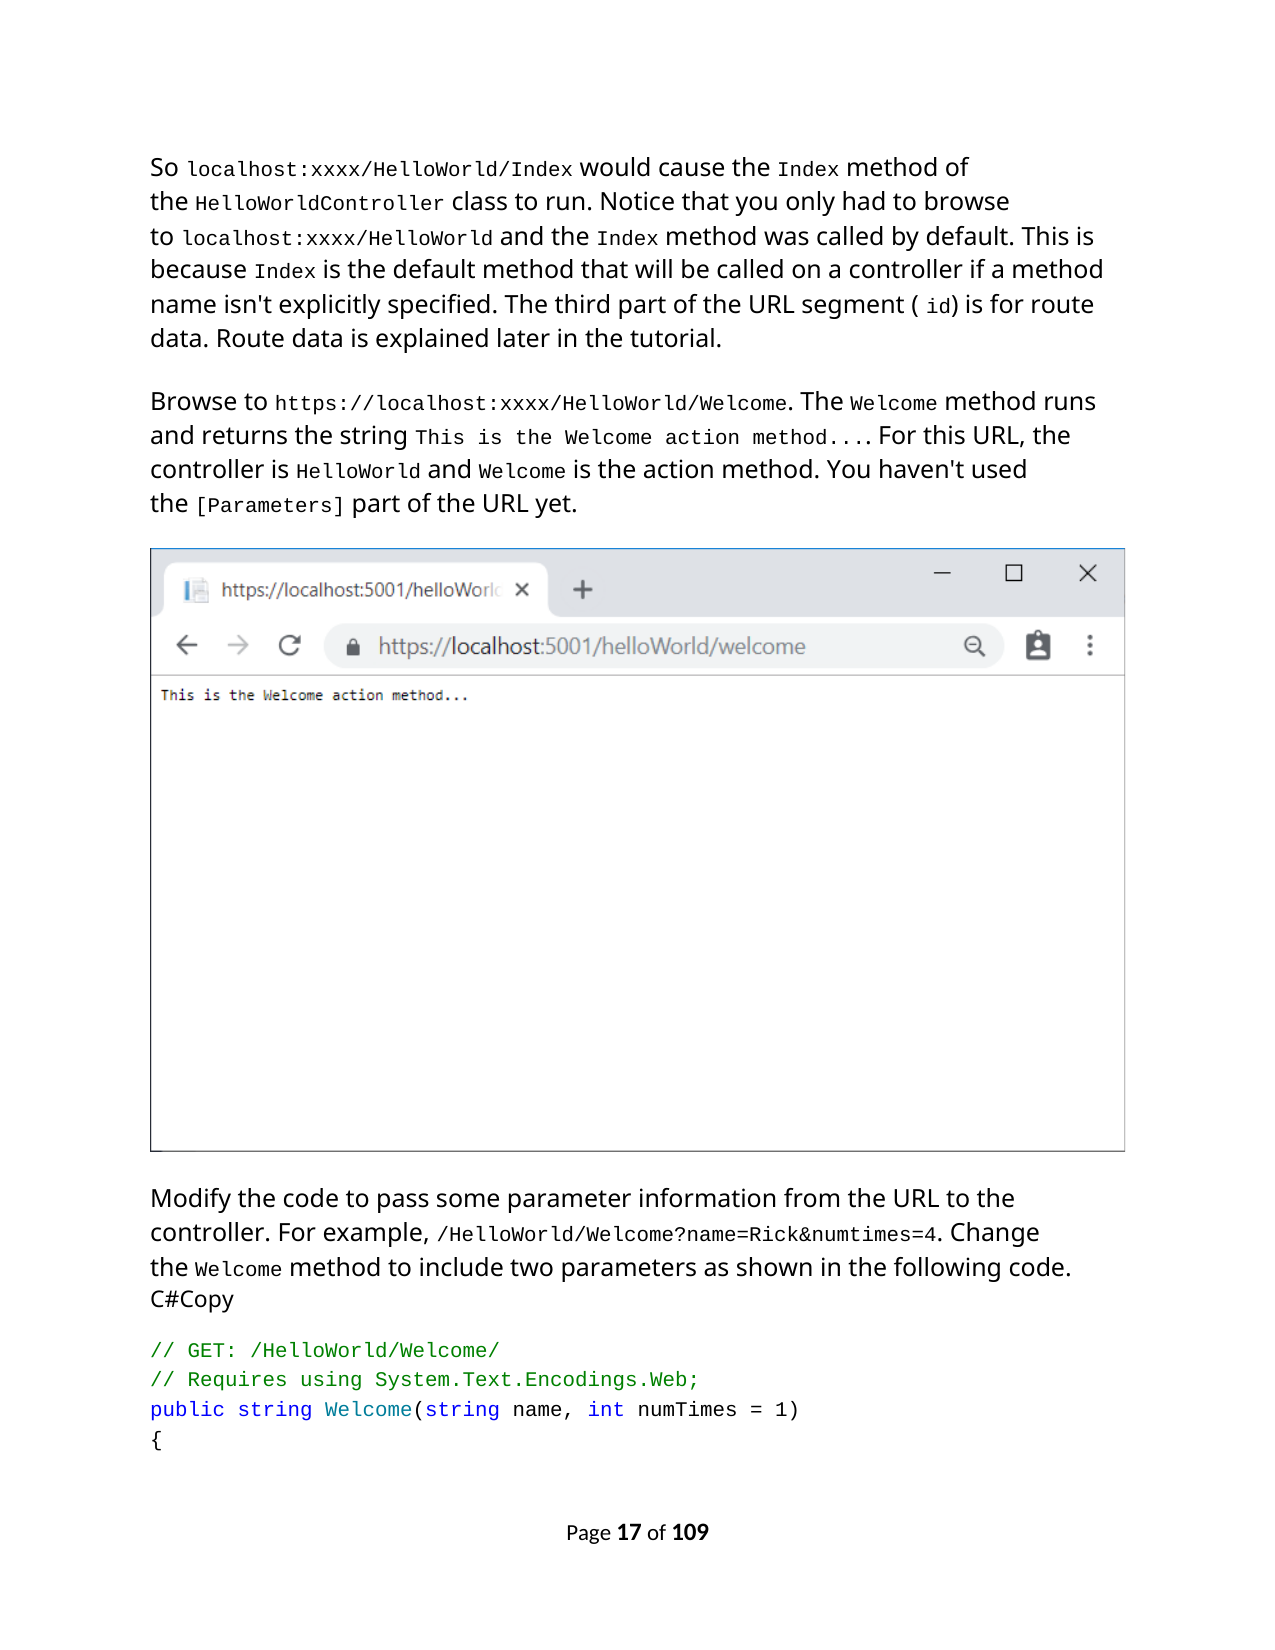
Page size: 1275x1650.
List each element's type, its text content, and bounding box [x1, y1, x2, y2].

text Browse to https://localhost:xxxx/HelloWorld/Welcome. The Welcome method runs and returns the string This is the Welcome action method.... For this URL, the controller is HelloWorld and Welcome is the action method. You haven't used the [Parameters] part of the URL yet. [150, 383, 1125, 520]
text C#Copy [150, 1283, 1125, 1314]
text // GET: /HelloWorld/Welcome/ [150, 1334, 1125, 1363]
text Modify the code to pass some parameter information from the URL to the controller. For example, /HelloWorld/Welcome?name=Rick&numtimes=4. Change the Welcome method to include two parameters as shown in the following code. [150, 1181, 1125, 1283]
text public string Welcome(string name, int numTimes = 1) [150, 1393, 1125, 1423]
picture [150, 548, 1125, 1152]
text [150, 150, 1125, 354]
text { [150, 1423, 1125, 1452]
text // Requires using System.Text.Encodings.Web; [150, 1363, 1125, 1393]
